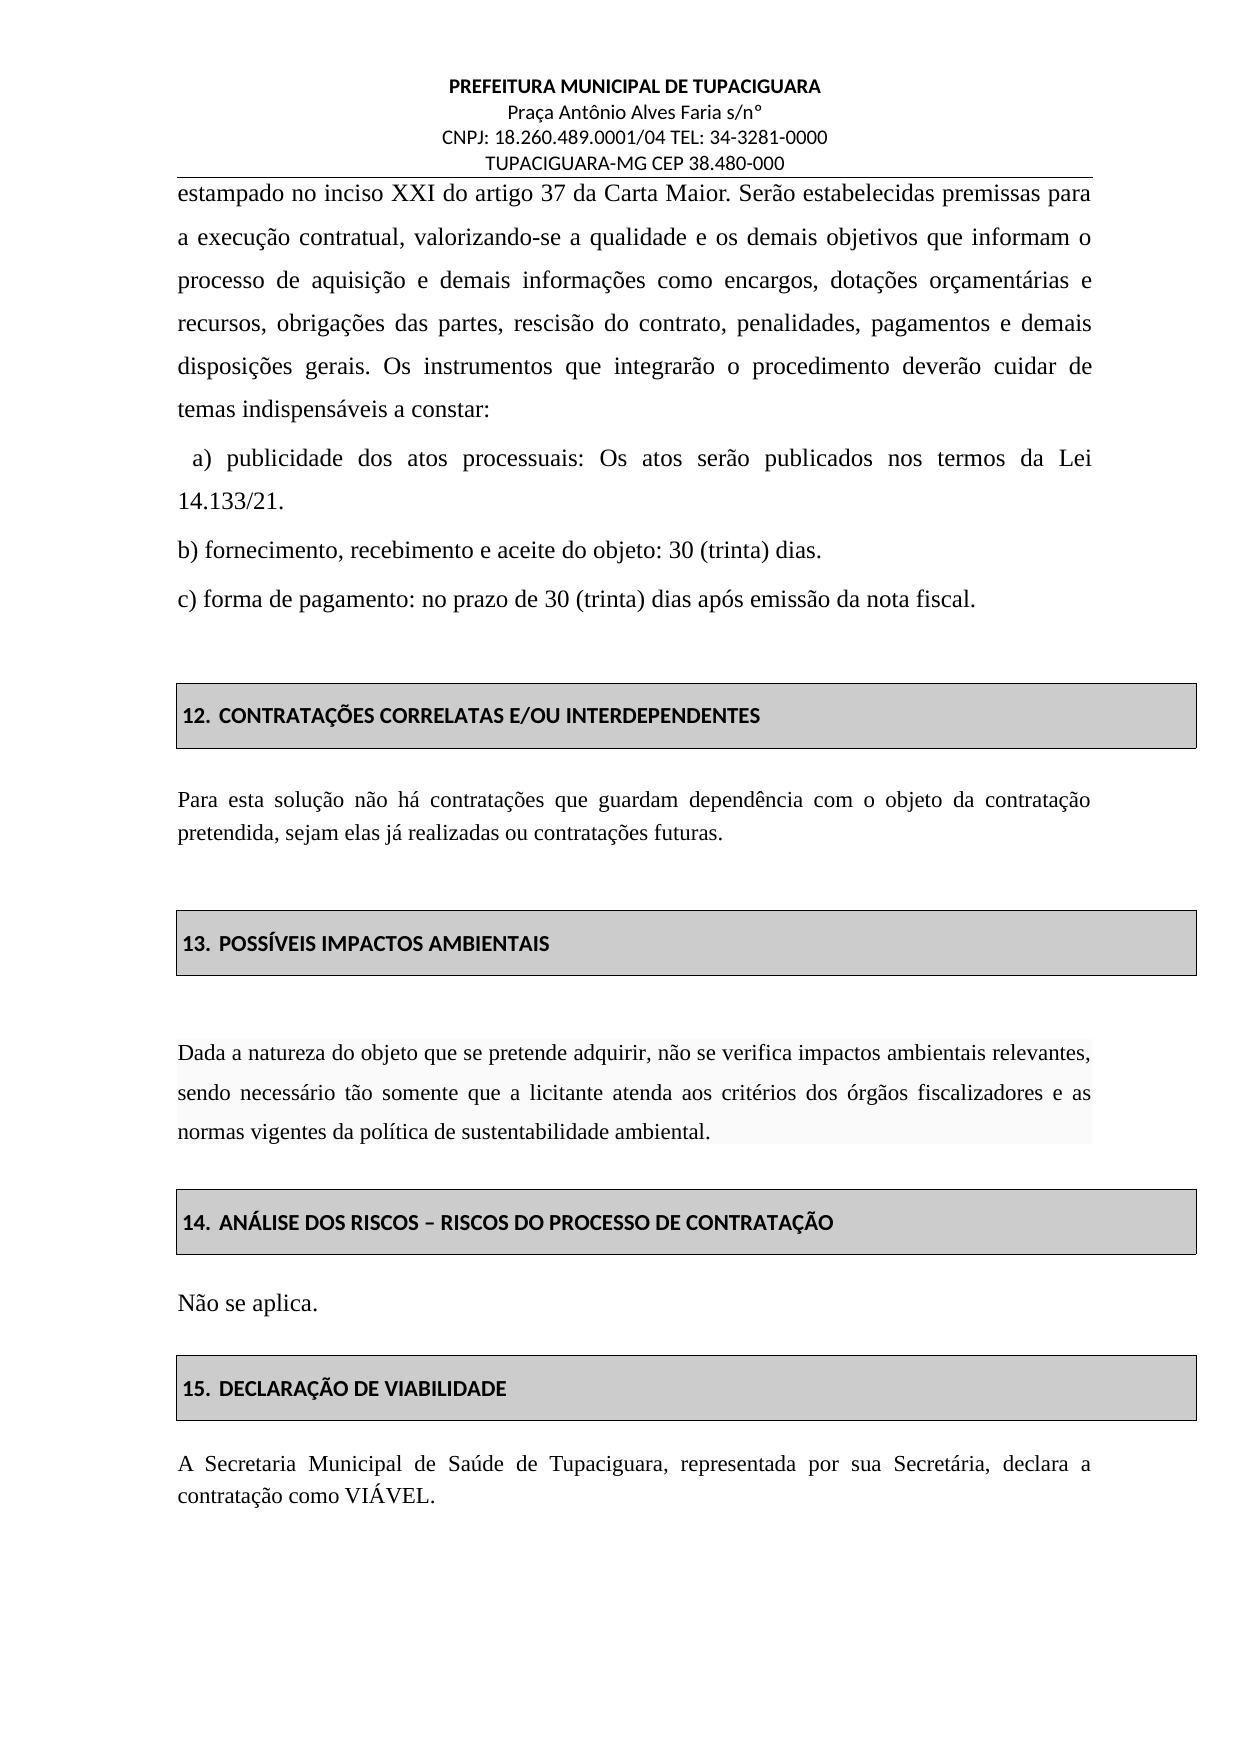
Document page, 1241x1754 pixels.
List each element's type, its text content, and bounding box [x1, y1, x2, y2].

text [177, 178, 1093, 423]
text a) publicidade dos atos processuais: Os atos serão publicados nos termos da Lei 14.133/21. [177, 443, 1093, 515]
table_header CONTRATAÇÕES CORRELATAS E/OU INTERDEPENDENTES [177, 684, 1196, 748]
table_header DECLARAÇÃO DE VIABILIDADE [177, 1356, 1196, 1420]
text Não se aplica. [177, 1288, 1093, 1317]
table_header POSSÍVEIS IMPACTOS AMBIENTAIS [177, 911, 1196, 975]
text A Secretaria Municipal de Saúde de Tupaciguara, representada por sua Secretária, declara a contratação como VIÁVEL. [177, 1450, 1093, 1509]
text c) forma de pagamento: no prazo de 30 (trinta) dias após emissão da nota fiscal. [177, 584, 1093, 613]
table_header ANÁLISE DOS RISCOS – RISCOS DO PROCESSO DE CONTRATAÇÃO [177, 1190, 1196, 1254]
text b) fornecimento, recebimento e aceite do objeto: 30 (trinta) dias. [177, 535, 1093, 564]
text Para esta solução não há contratações que guardam dependência com o objeto da contratação pretendida, sejam elas já realizadas ou contratações futuras. [177, 786, 1093, 846]
text Dada a natureza do objeto que se pretende adquirir, não se verifica impactos ambientais relevantes, sendo necessário tão somente que a licitante atenda aos critérios dos órgãos fiscalizadores e as normas vigentes da política de sustentabilidade ambiental. [177, 1039, 1093, 1144]
